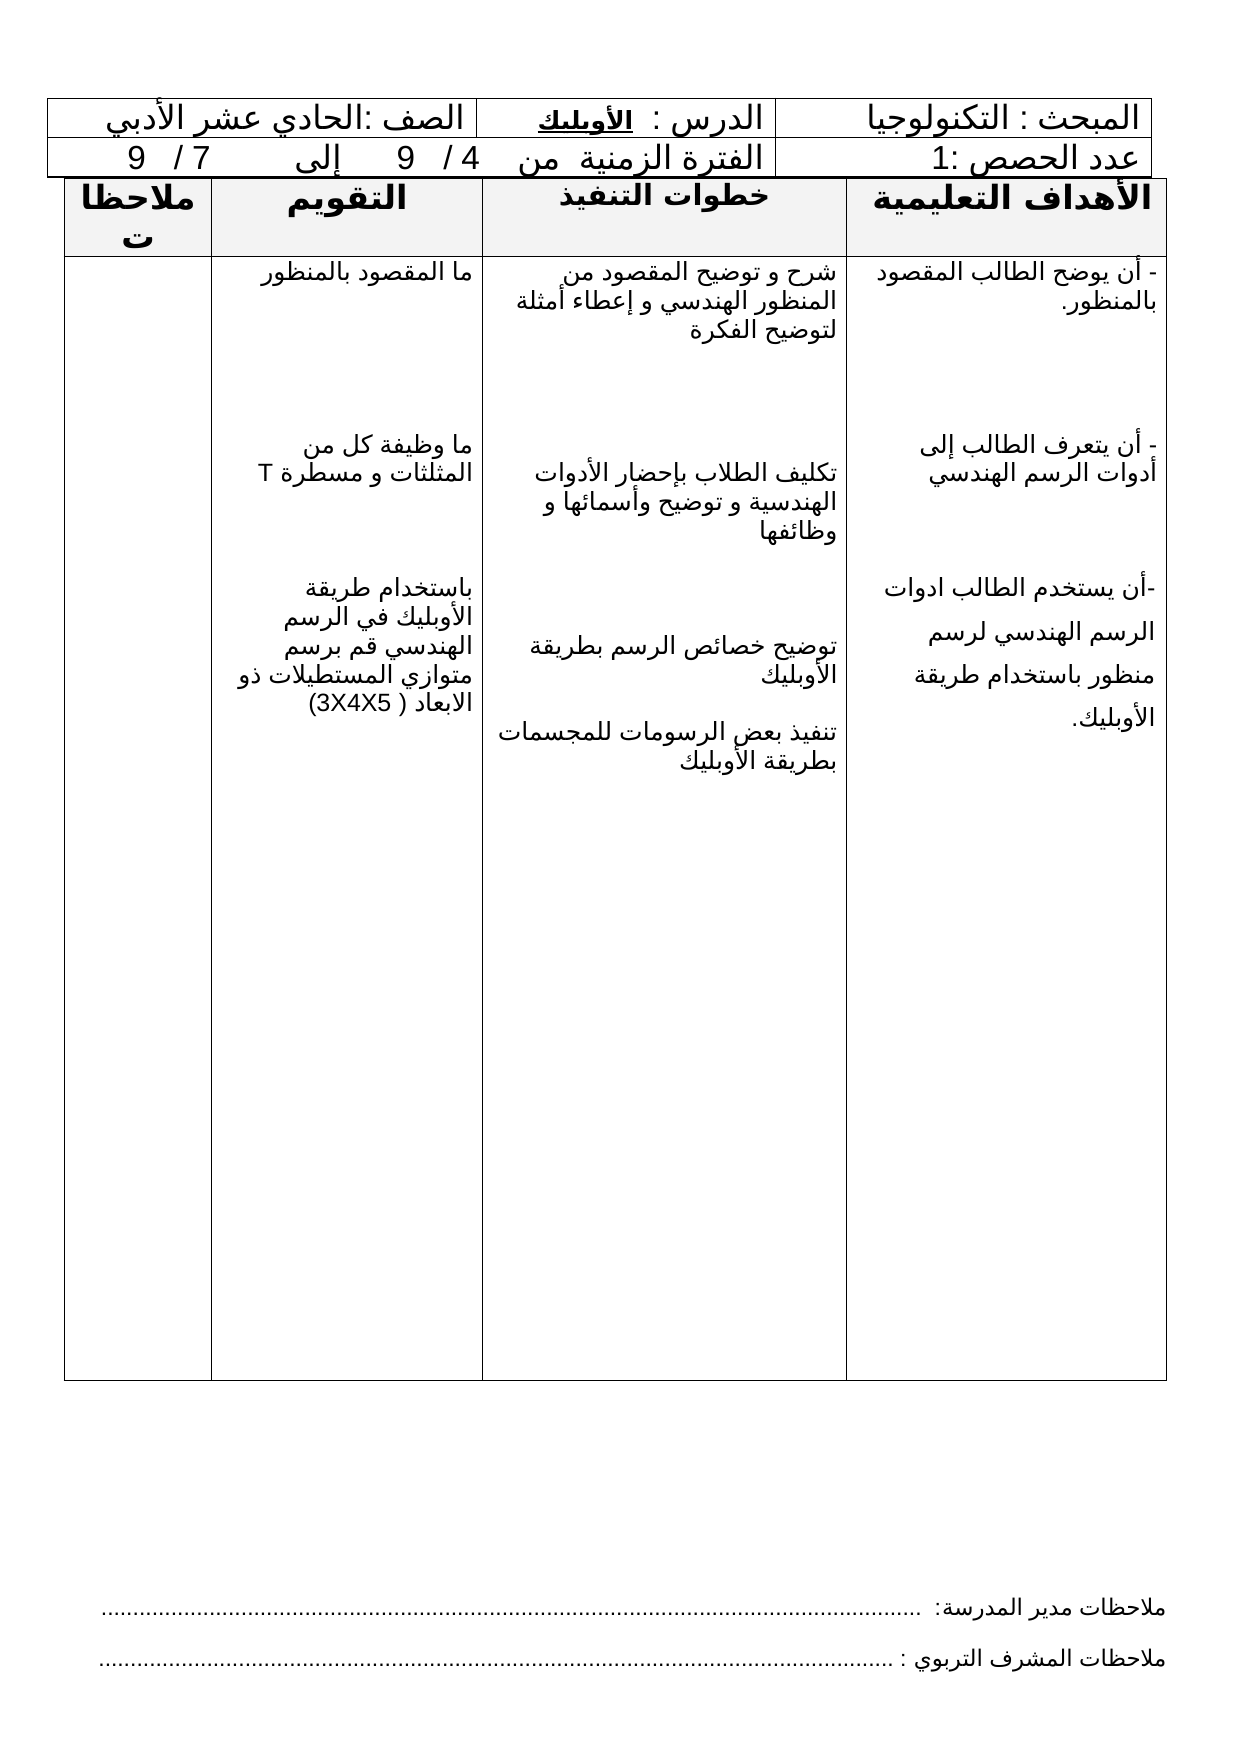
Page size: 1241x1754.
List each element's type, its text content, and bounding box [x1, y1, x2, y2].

table_cell شرح و توضيح المقصود من المنظور الهندسي و إعطاء أمثلة لتوضيح الفكرة تكليف الطلاب بإحضار الأدوات الهندسية و توضيح وأسمائها و وظائفها توضيح خصائص الرسم بطريقة الأوبليك تنفيذ بعض الرسومات للمجسمات بطريقة الأوبليك [483, 257, 846, 1380]
table_cell - أن يوضح الطالب المقصود بالمنظور. - أن يتعرف الطالب إلى أدوات الرسم الهندسي -أن يستخدم الطالب ادوات الرسم الهندسي لرسم منظور باستخدام طريقة الأوبليك. [847, 257, 1166, 1380]
table_header خطوات التنفيذ [483, 179, 846, 256]
table_cell [65, 257, 211, 1380]
table_cell عدد الحصص :1 [776, 138, 1151, 176]
table_header الصف :الحادي عشر الأدبي [48, 99, 476, 137]
table_header التقويم [212, 179, 482, 256]
text ملاحظات المشرف التربوي : ............................................................................................................................. [59, 1644, 1167, 1671]
text ملاحظات مدير المدرسة: ................................................................................................................................. [59, 1593, 1167, 1620]
table_header الأهداف التعليمية [847, 179, 1166, 256]
table_header المبحث : التكنولوجيا [776, 99, 1151, 137]
table_cell الفترة الزمنية من 4 / 9 إلى 7 / 9 [48, 138, 775, 176]
table_cell ما المقصود بالمنظور ما وظيفة كل من المثلثات و مسطرة T باستخدام طريقة الأوبليك في الرسم الهندسي قم برسم متوازي المستطيلات ذو الابعاد ( 3X4X5) [212, 257, 482, 1380]
table_header ملاحظات [65, 179, 211, 256]
table_header الدرس : الأوبليك [477, 99, 775, 137]
